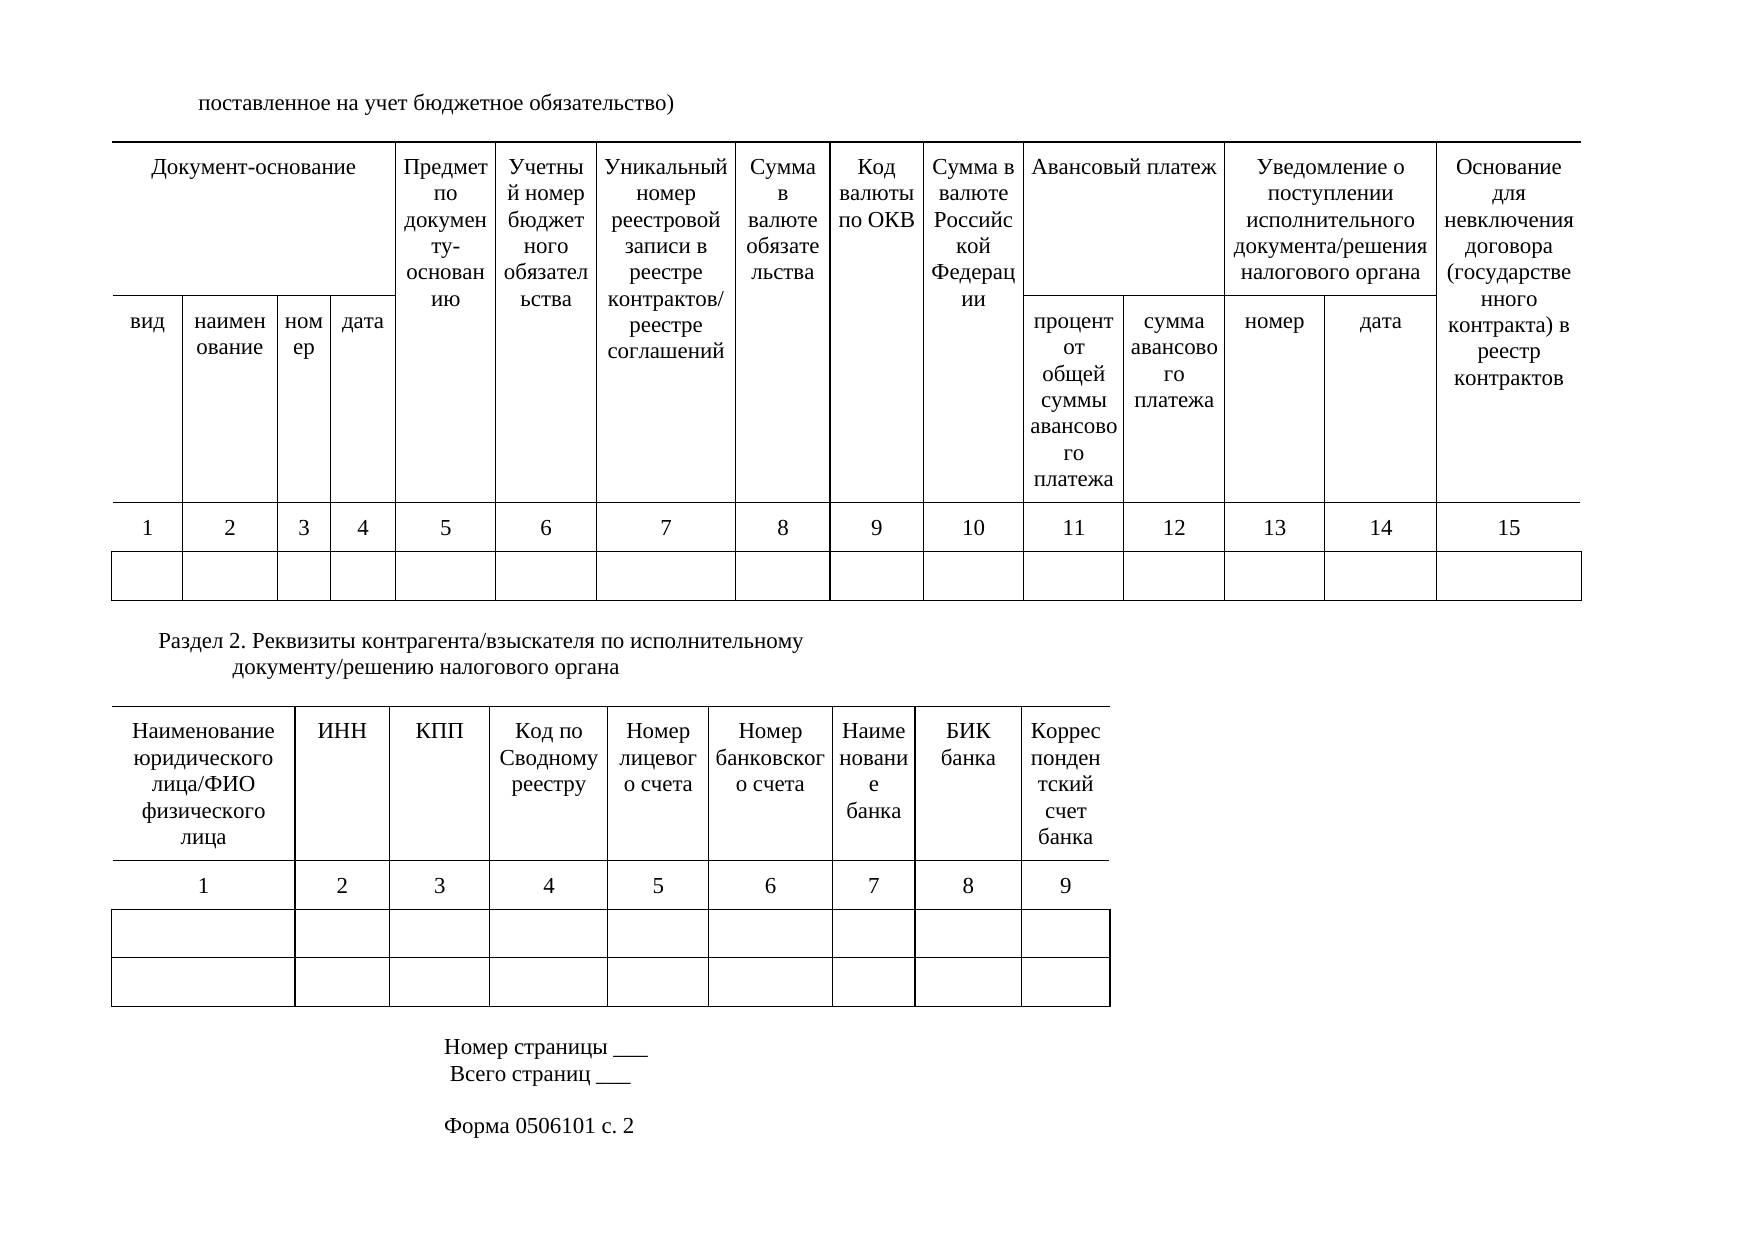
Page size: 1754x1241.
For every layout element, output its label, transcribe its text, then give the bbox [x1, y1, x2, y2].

table_cell [608, 958, 708, 1006]
table_cell 5 [608, 861, 708, 909]
table_cell [112, 910, 294, 957]
table_header Наименование юридического лица/ФИО физического лица [112, 707, 294, 860]
table_cell [916, 910, 1021, 957]
table_cell 10 [924, 503, 1023, 551]
table_cell 15 [1437, 502, 1581, 551]
table_header Уведомление о поступлении исполнительного документа/решения налогового органа [1225, 143, 1436, 295]
table_cell [296, 910, 389, 957]
table_header Уникальный номер реестровой записи в реестре контрактов/реестре соглашений [597, 143, 735, 502]
text Форма 0506101 с. 2 [118, 1112, 1695, 1139]
table_cell вид [112, 296, 182, 502]
table_cell [112, 958, 294, 1006]
table_cell [833, 910, 914, 957]
table_cell 2 [183, 503, 277, 551]
table_cell 8 [736, 503, 829, 551]
table_cell 7 [597, 503, 735, 551]
table_cell 1 [112, 861, 294, 909]
table_header Наименование банка [833, 707, 914, 860]
table_cell сумма авансового платежа [1124, 296, 1224, 502]
table_cell 9 [1022, 860, 1110, 909]
table_header Код по Сводному реестру [490, 707, 607, 860]
table_cell [1225, 552, 1324, 599]
table_cell наименование [183, 296, 277, 502]
table_cell [331, 552, 395, 599]
table_cell [597, 552, 735, 599]
table_cell [490, 910, 607, 957]
table_cell [916, 958, 1021, 1006]
text Всего страниц ___ [118, 1060, 1695, 1086]
table_header Номер лицевого счета [608, 707, 708, 860]
table_cell 8 [916, 861, 1021, 909]
table_cell 5 [396, 503, 495, 551]
table_cell [736, 552, 829, 599]
table_cell [183, 552, 277, 599]
text Номер страницы ___ [118, 1033, 1695, 1060]
table_header ИНН [296, 707, 389, 860]
table_header Авансовый платеж [1024, 143, 1224, 295]
table_cell [296, 958, 389, 1006]
table_header БИК банка [916, 707, 1021, 860]
text документу/решению налогового органа [118, 653, 1695, 679]
table_cell номер [1225, 296, 1324, 502]
table_header Учетный номер бюджетного обязательства [496, 143, 596, 502]
table_cell дата [331, 296, 395, 502]
table_cell [278, 552, 330, 599]
table_header КПП [390, 707, 489, 860]
table_cell [396, 552, 495, 599]
table_cell процент от общей суммы авансового платежа [1024, 296, 1123, 502]
text поставленное на учет бюджетное обязательство) [118, 89, 1695, 115]
table_cell [608, 910, 708, 957]
table_cell [709, 910, 832, 957]
table_header Сумма в валюте обязательства [736, 143, 829, 502]
table_cell 6 [709, 861, 832, 909]
table_cell [924, 552, 1023, 599]
table_header Сумма в валюте Российской Федерации [924, 143, 1023, 502]
table_cell 1 [112, 503, 182, 551]
table_cell [1022, 958, 1109, 1006]
table_header Предмет по документу-основанию [396, 143, 495, 502]
table_cell [1024, 552, 1123, 599]
table_header Документ-основание [112, 143, 395, 295]
table_cell [831, 552, 923, 599]
table_cell 12 [1124, 503, 1224, 551]
table_cell 4 [490, 861, 607, 909]
table_header Номер банковского счета [709, 707, 832, 860]
table_cell 3 [390, 861, 489, 909]
table_cell [1437, 552, 1581, 599]
table_cell [709, 958, 832, 1006]
table_cell [390, 958, 489, 1006]
table_cell 3 [278, 503, 330, 551]
table_header Основание для невключения договора (государственного контракта) в реестр контрактов [1437, 143, 1581, 502]
table_cell [1325, 552, 1436, 599]
text Раздел 2. Реквизиты контрагента/взыскателя по исполнительному [118, 627, 1695, 653]
table_cell [1124, 552, 1224, 599]
table_cell 11 [1024, 503, 1123, 551]
table_cell 7 [833, 861, 914, 909]
table_cell [496, 552, 596, 599]
table_cell номер [278, 296, 330, 502]
table_cell [1022, 910, 1109, 957]
table_cell 13 [1225, 503, 1324, 551]
table_header Корреспондентский счет банка [1022, 707, 1110, 860]
table_cell 14 [1325, 503, 1436, 551]
table_cell [112, 552, 182, 599]
table_cell [833, 958, 914, 1006]
table_cell [390, 910, 489, 957]
table_cell 9 [831, 503, 923, 551]
table_header Код валюты по ОКВ [831, 143, 923, 502]
table_cell дата [1325, 296, 1436, 502]
table_cell 4 [331, 503, 395, 551]
table_cell 2 [296, 861, 389, 909]
table_cell 6 [496, 503, 596, 551]
table_cell [490, 958, 607, 1006]
